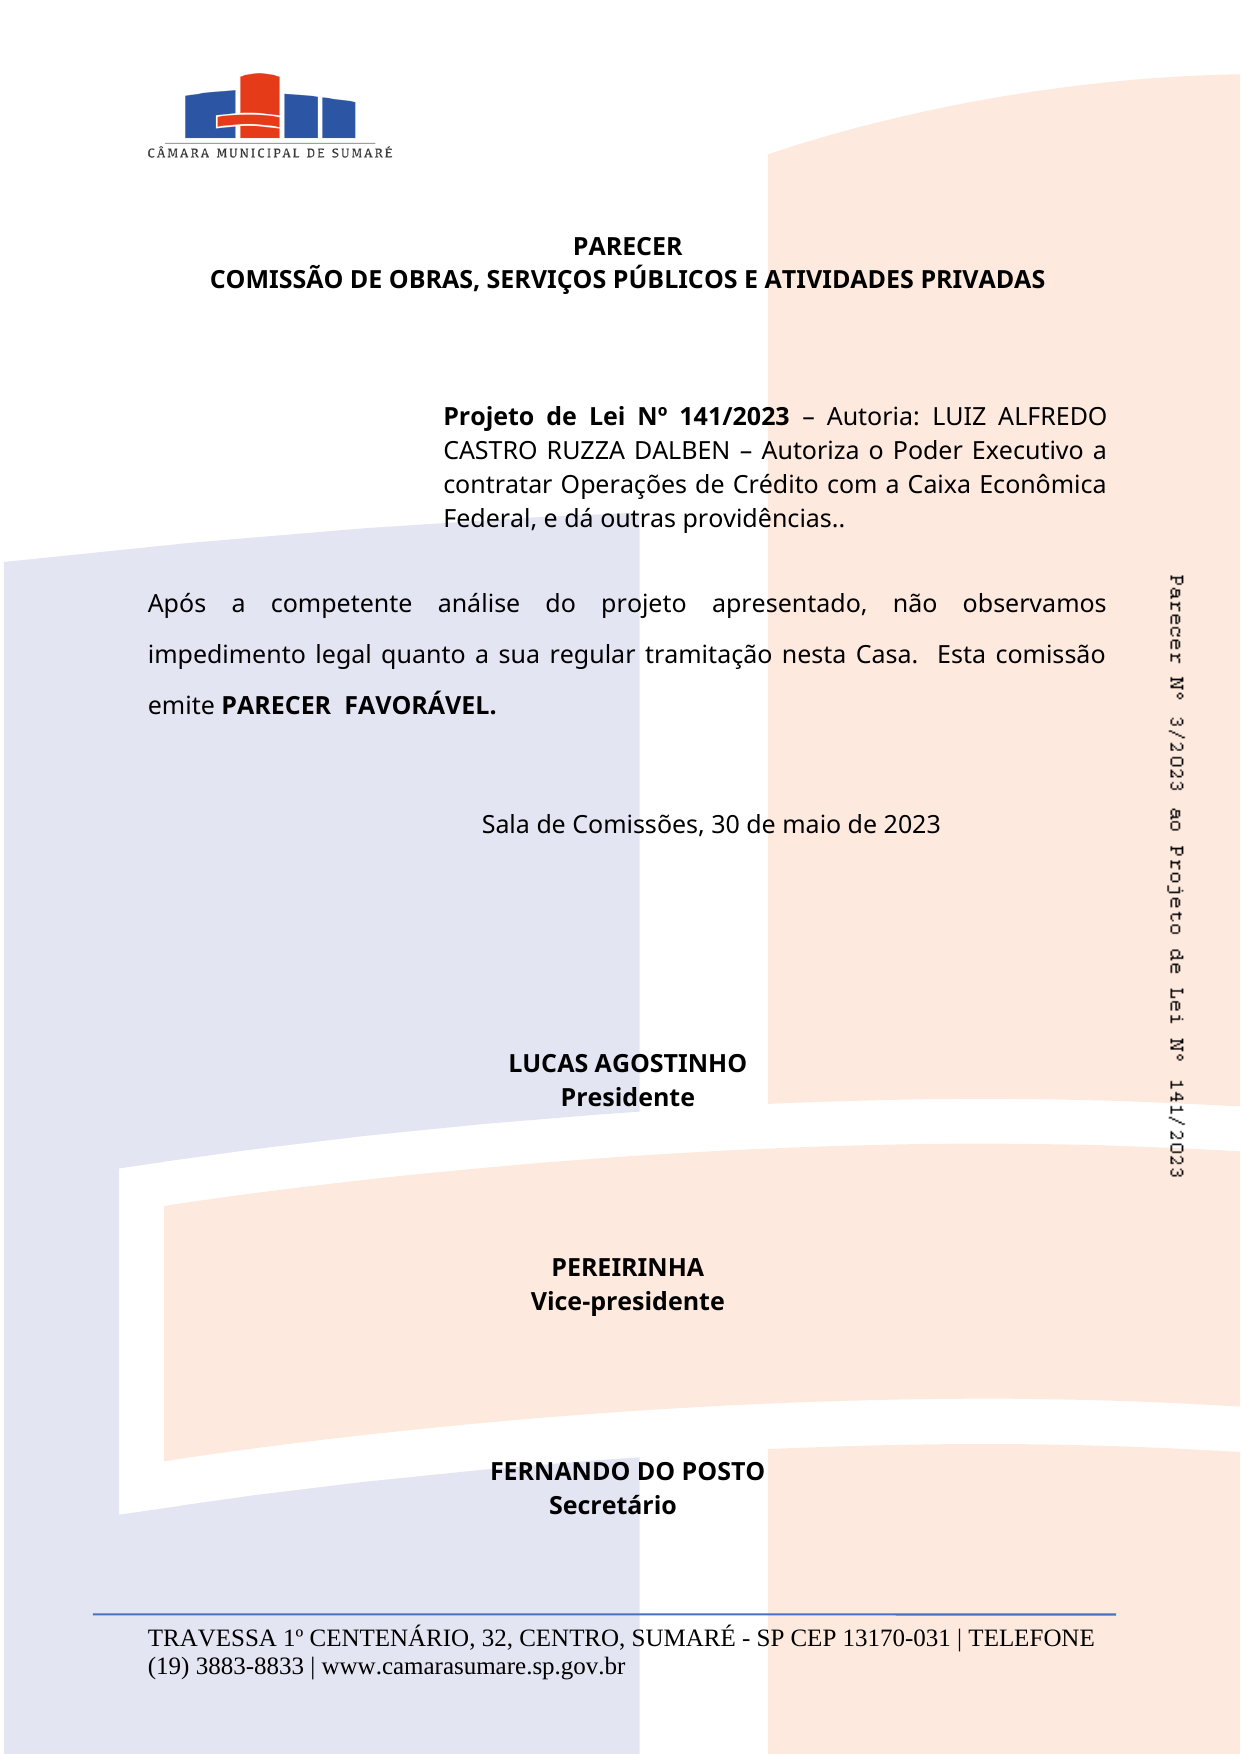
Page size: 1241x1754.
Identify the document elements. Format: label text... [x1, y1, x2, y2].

text Após a competente análise do projeto apresentado, não observamos impedimento legal quanto a sua regular tramitação nesta Casa. Esta comissão emite PARECER FAVORÁVEL. [148, 586, 1107, 722]
text PEREIRINHA [148, 1249, 1107, 1284]
text Secretário [443, 1488, 1107, 1522]
text COMISSÃO DE OBRAS, SERVIÇOS PÚBLICOS E ATIVIDADES PRIVADAS [148, 262, 1107, 296]
picture [1142, 571, 1205, 1183]
text LUCAS AGOSTINHO [148, 1045, 1107, 1079]
picture [147, 73, 394, 160]
text Projeto de Lei Nº 141/2023 – Autoria: LUIZ ALFREDO CASTRO RUZZA DALBEN – Autoriza o Poder Executivo a contratar Operações de Crédito com a Caixa Econômica Federal, e dá outras providências.. [443, 398, 1107, 535]
text PARECER [148, 228, 1107, 262]
text FERNANDO DO POSTO [148, 1454, 1107, 1488]
text Vice-presidente [148, 1284, 1107, 1318]
text Presidente [148, 1079, 1107, 1113]
text Sala de Comissões, 30 de maio de 2023 [148, 807, 1107, 841]
